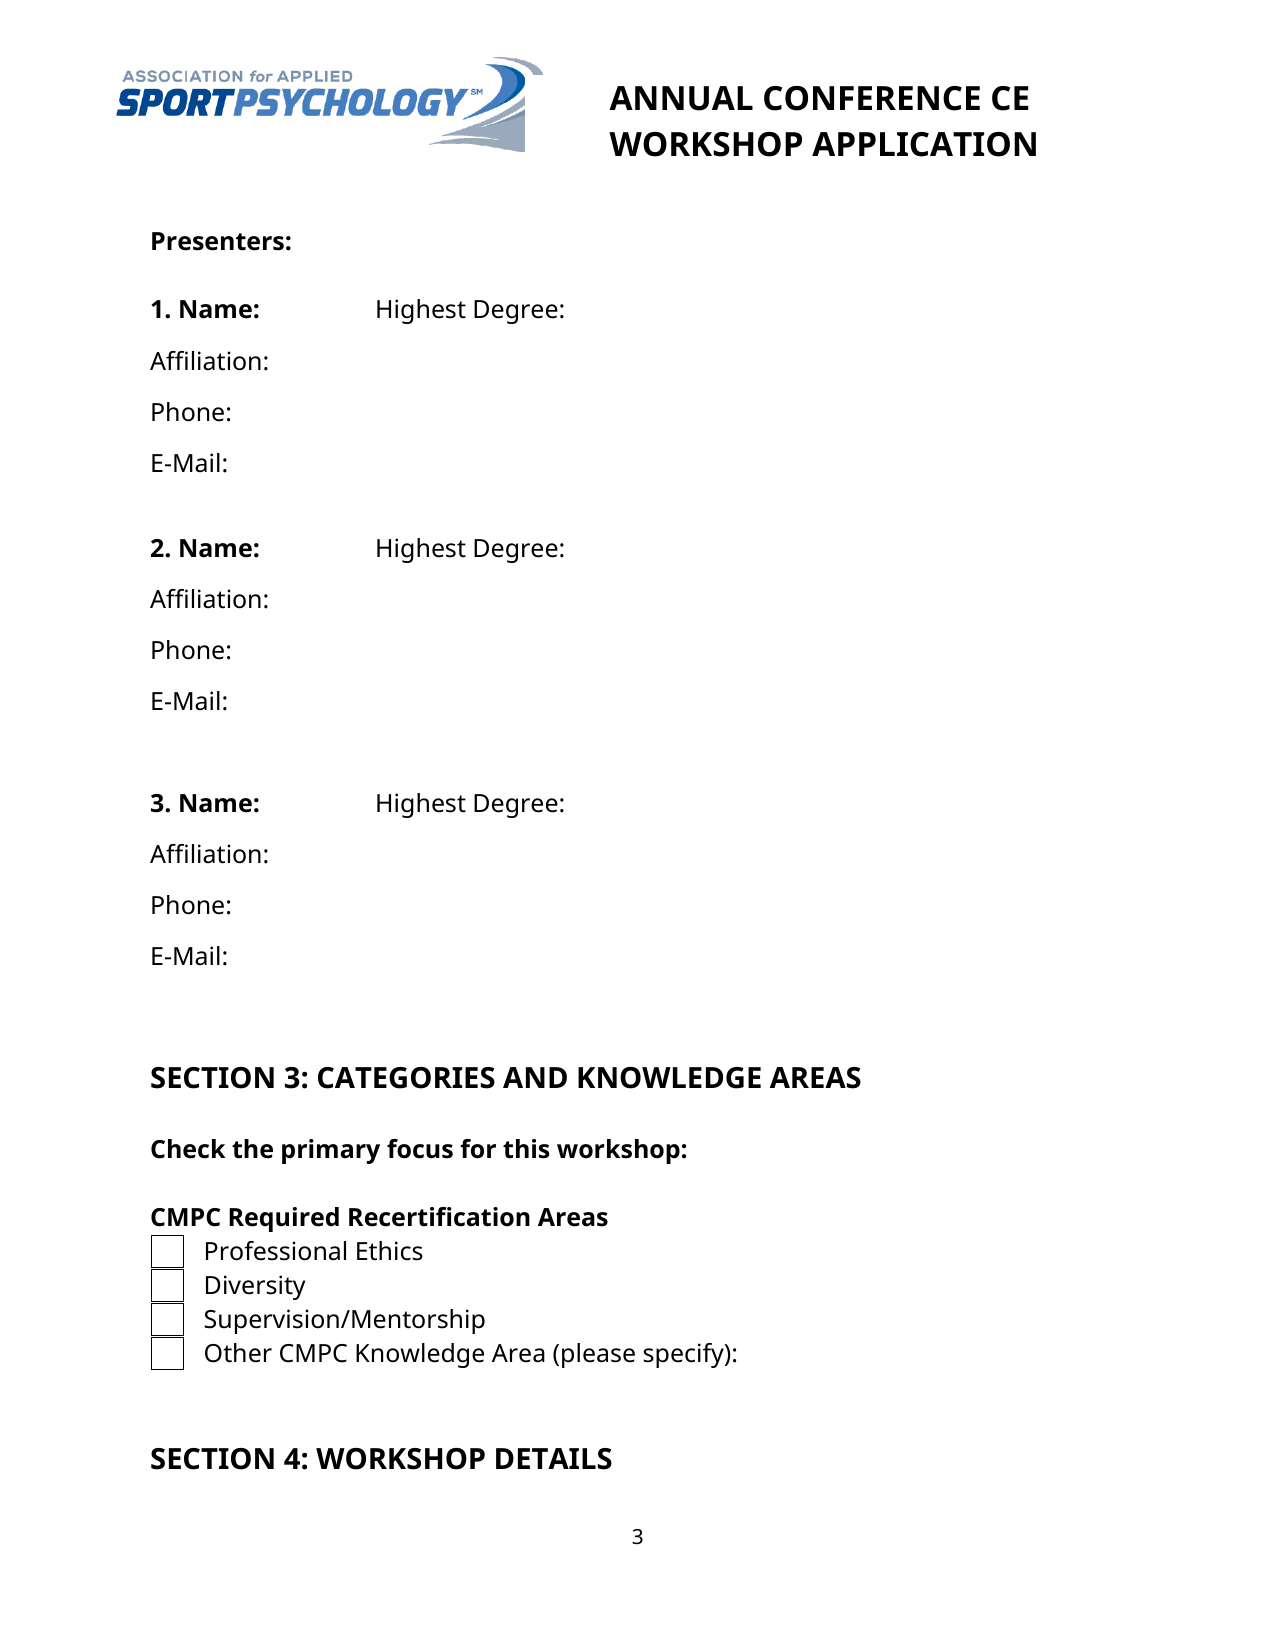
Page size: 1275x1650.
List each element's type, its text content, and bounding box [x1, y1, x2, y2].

text Professional Ethics [150, 1234, 1125, 1268]
text E-Mail: [150, 939, 1200, 973]
text Diversity [150, 1268, 1125, 1302]
text SECTION 4: WORKSHOP DETAILS [150, 1438, 1125, 1478]
text 2. Name: Highest Degree: [150, 530, 1200, 564]
text 1. Name: Highest Degree: [150, 292, 1200, 326]
text Phone: [150, 394, 1200, 428]
text Other CMPC Knowledge Area (please specify): [150, 1336, 1125, 1370]
text Affiliation: [150, 581, 1200, 615]
text E-Mail: [150, 683, 1200, 717]
text 3. Name: Highest Degree: [150, 734, 1200, 819]
text Phone: [150, 632, 1200, 666]
text CMPC Required Recertification Areas [150, 1200, 1200, 1234]
text Check the primary focus for this workshop: [150, 1132, 1200, 1166]
text Affiliation: [150, 343, 1200, 377]
text SECTION 3: CATEGORIES AND KNOWLEDGE AREAS [150, 1058, 1125, 1097]
text E-Mail: [150, 445, 1200, 479]
text Affiliation: [150, 837, 1200, 871]
picture [98, 45, 569, 162]
text Presenters: [150, 224, 1200, 258]
text Supervision/Mentorship [150, 1302, 1125, 1336]
text Phone: [150, 888, 1200, 922]
